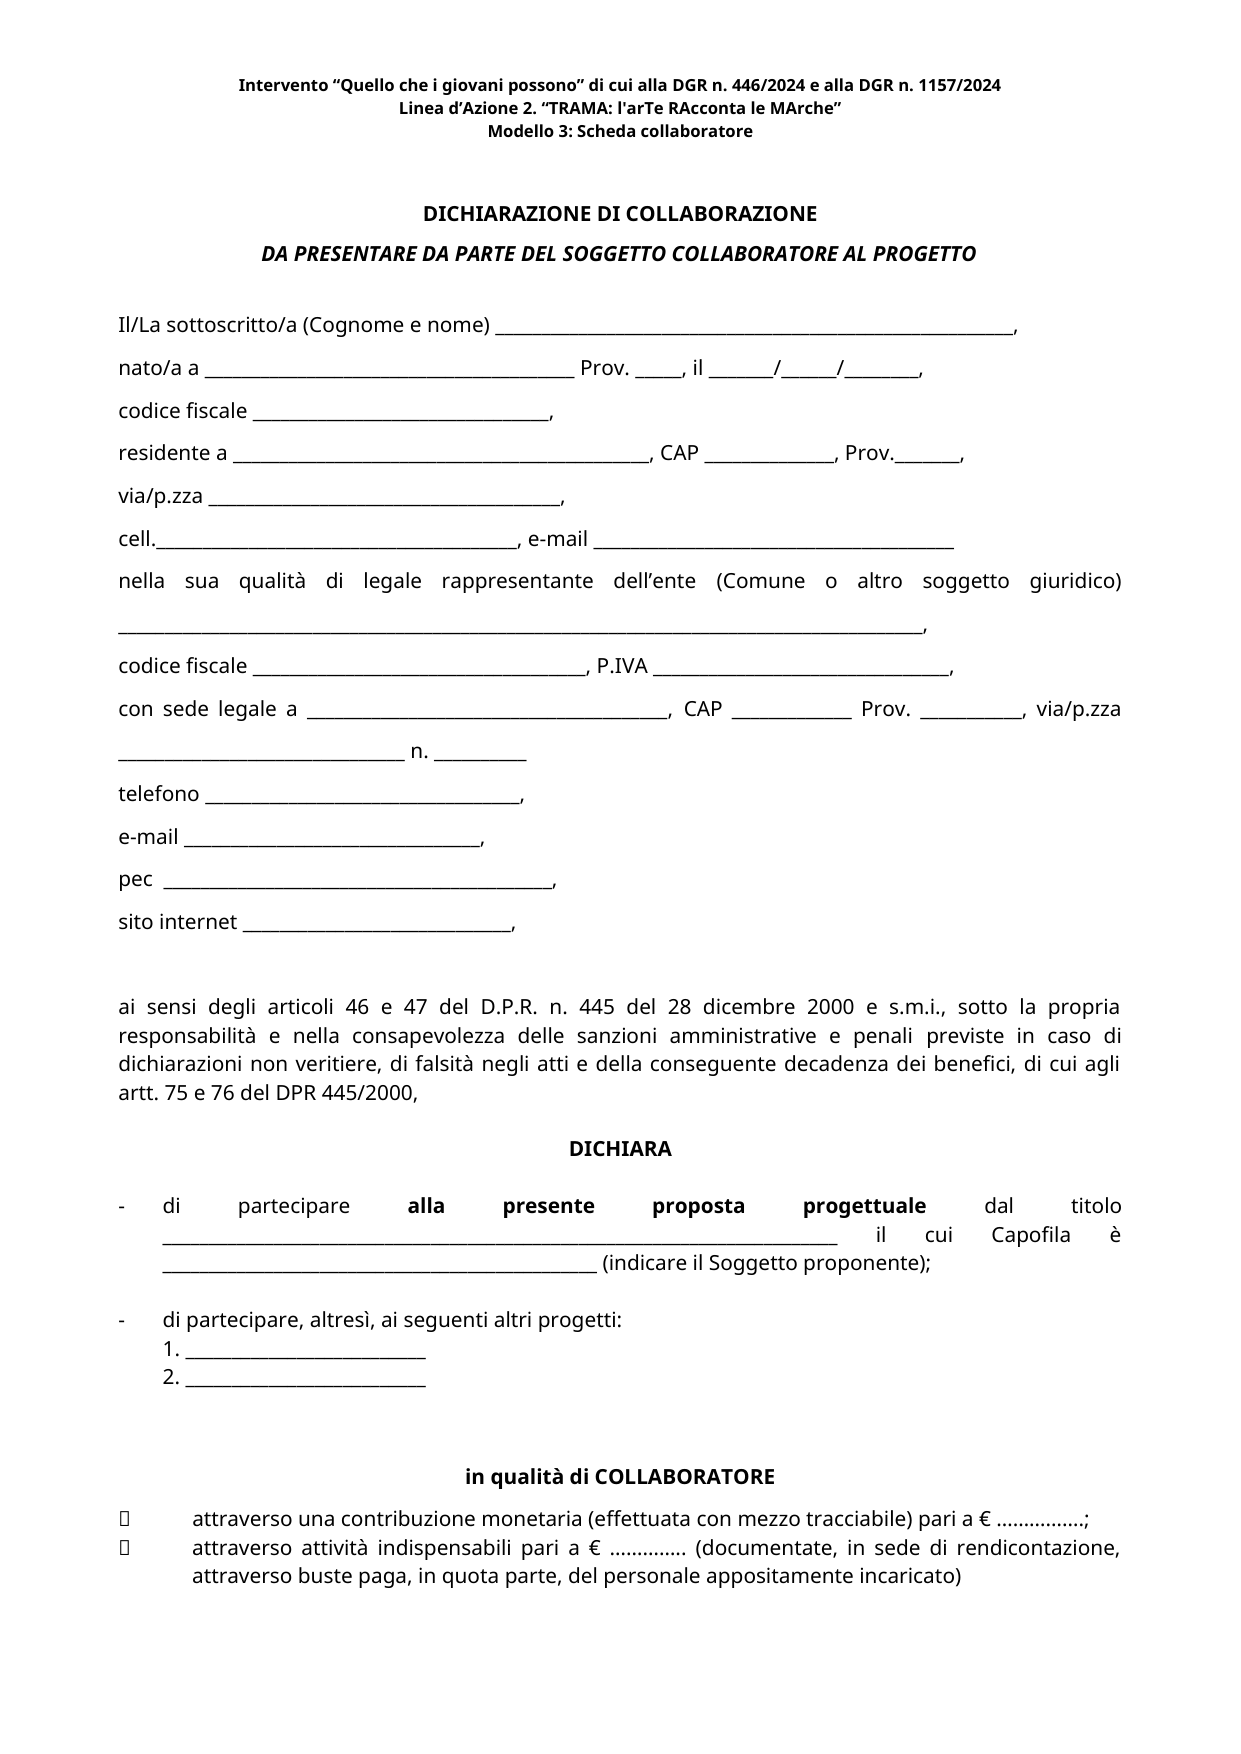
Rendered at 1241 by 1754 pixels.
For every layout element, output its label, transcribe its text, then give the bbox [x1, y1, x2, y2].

text  attraverso una contribuzione monetaria (effettuata con mezzo tracciabile) pari a € …………….; [118, 1504, 1122, 1533]
text cell._______________________________________, e-mail _______________________________________ [118, 524, 1122, 552]
text via/p.zza ______________________________________, [118, 481, 1122, 509]
text 2. __________________________ [162, 1362, 1122, 1391]
text sito internet _____________________________, [118, 907, 1122, 936]
text nella sua qualità di legale rappresentante dell’ente (Comune o altro soggetto giuridico) _______________________________________________________________________________________, [118, 566, 1122, 637]
text  attraverso attività indispensabili pari a € ………….. (documentate, in sede di rendicontazione, attraverso buste paga, in quota parte, del personale appositamente incaricato) [118, 1533, 1122, 1590]
text pec __________________________________________, [118, 864, 1122, 893]
text - di partecipare alla presente proposta progettuale dal titolo _________________________________________________________________________ il cui Capofila è _______________________________________________ (indicare il Soggetto proponente); [118, 1192, 1122, 1277]
text con sede legale a _______________________________________, CAP _____________ Prov. ___________, via/p.zza _______________________________ n. __________ [118, 694, 1122, 765]
text nato/a a ________________________________________ Prov. _____, il _______/______/________, [118, 353, 1122, 382]
text DA PRESENTARE DA PARTE DEL SOGGETTO COLLABORATORE AL PROGETTO [118, 239, 1122, 268]
text Il/La sottoscritto/a (Cognome e nome) ________________________________________________________, [118, 311, 1122, 339]
text - di partecipare, altresì, ai seguenti altri progetti: [118, 1305, 1122, 1334]
text e-mail ________________________________, [118, 822, 1122, 850]
subtitle DICHIARA [118, 1134, 1122, 1163]
text codice fiscale ________________________________, [118, 396, 1122, 424]
text telefono __________________________________, [118, 779, 1122, 808]
text residente a _____________________________________________, CAP ______________, Prov._______, [118, 438, 1122, 467]
text 1. __________________________ [162, 1334, 1122, 1362]
text ai sensi degli articoli 46 e 47 del D.P.R. n. 445 del 28 dicembre 2000 e s.m.i., sotto la propria responsabilità e nella consapevolezza delle sanzioni amministrative e penali previste in caso di dichiarazioni non veritiere, di falsità negli atti e della conseguente decadenza dei benefici, di cui agli artt. 75 e 76 del DPR 445/2000, [118, 992, 1122, 1106]
subtitle DICHIARAZIONE DI COLLABORAZIONE [118, 199, 1122, 228]
text in qualità di COLLABORATORE [118, 1462, 1122, 1490]
text codice fiscale ____________________________________, P.IVA ________________________________, [118, 651, 1122, 680]
